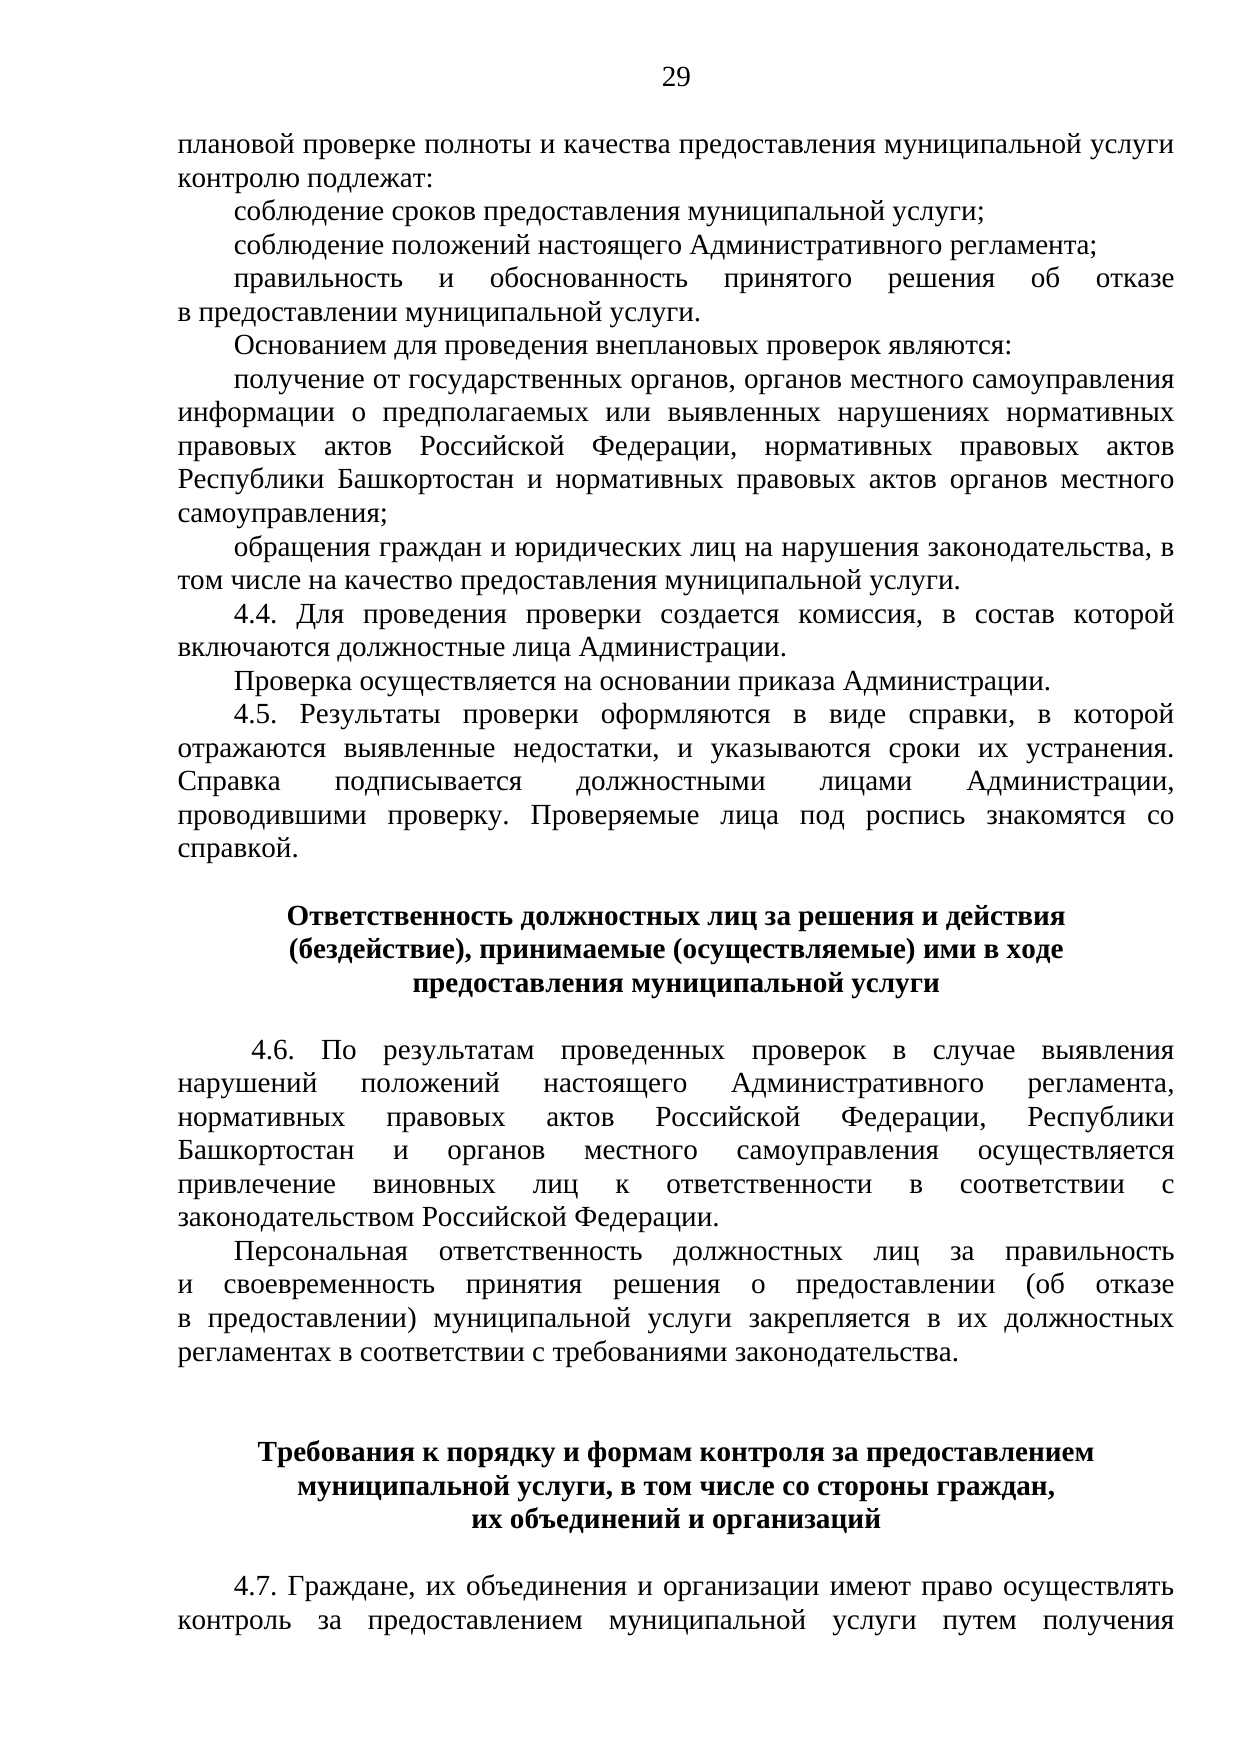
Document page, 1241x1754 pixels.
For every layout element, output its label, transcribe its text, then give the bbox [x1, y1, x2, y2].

text Персональная ответственность должностных лиц за правильность и своевременность принятия решения о предоставлении (об отказе в предоставлении) муниципальной услуги закрепляется в их должностных регламентах в соответствии с требованиями законодательства. [177, 1233, 1175, 1367]
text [177, 1568, 1175, 1636]
text Требования к порядку и формам контроля за предоставлением [177, 1434, 1175, 1468]
text Проверка осуществляется на основании приказа Администрации. [177, 663, 1175, 696]
text получение от государственных органов, органов местного самоуправления информации о предполагаемых или выявленных нарушениях нормативных правовых актов Российской Федерации, нормативных правовых актов Республики Башкортостан и нормативных правовых актов органов местного самоуправления; [177, 361, 1175, 529]
text Ответственность должностных лиц за решения и действия [177, 898, 1175, 931]
text (бездействие), принимаемые (осуществляемые) ими в ходе [177, 931, 1175, 965]
text предоставления муниципальной услуги [177, 965, 1175, 998]
text соблюдение сроков предоставления муниципальной услуги; [177, 193, 1175, 227]
text правильность и обоснованность принятого решения об отказе в предоставлении муниципальной услуги. [177, 260, 1175, 327]
text их объединений и организаций [177, 1501, 1175, 1535]
text обращения граждан и юридических лиц на нарушения законодательства, в том числе на качество предоставления муниципальной услуги. [177, 529, 1175, 596]
text Основанием для проведения внеплановых проверок являются: [177, 327, 1175, 361]
text соблюдение положений настоящего Административного регламента; [177, 227, 1175, 260]
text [177, 126, 1175, 193]
text 4.4. Для проведения проверки создается комиссия, в состав которой включаются должностные лица Администрации. [177, 596, 1175, 663]
text 4.6. По результатам проведенных проверок в случае выявления нарушений положений настоящего Административного регламента, нормативных правовых актов Российской Федерации, Республики Башкортостан и органов местного самоуправления осуществляется привлечение виновных лиц к ответственности в соответствии с законодательством Российской Федерации. [177, 1032, 1175, 1233]
text муниципальной услуги, в том числе со стороны граждан, [177, 1468, 1175, 1501]
text 4.5. Результаты проверки оформляются в виде справки, в которой отражаются выявленные недостатки, и указываются сроки их устранения. Справка подписывается должностными лицами Администрации, проводившими проверку. Проверяемые лица под роспись знакомятся со справкой. [177, 696, 1175, 864]
